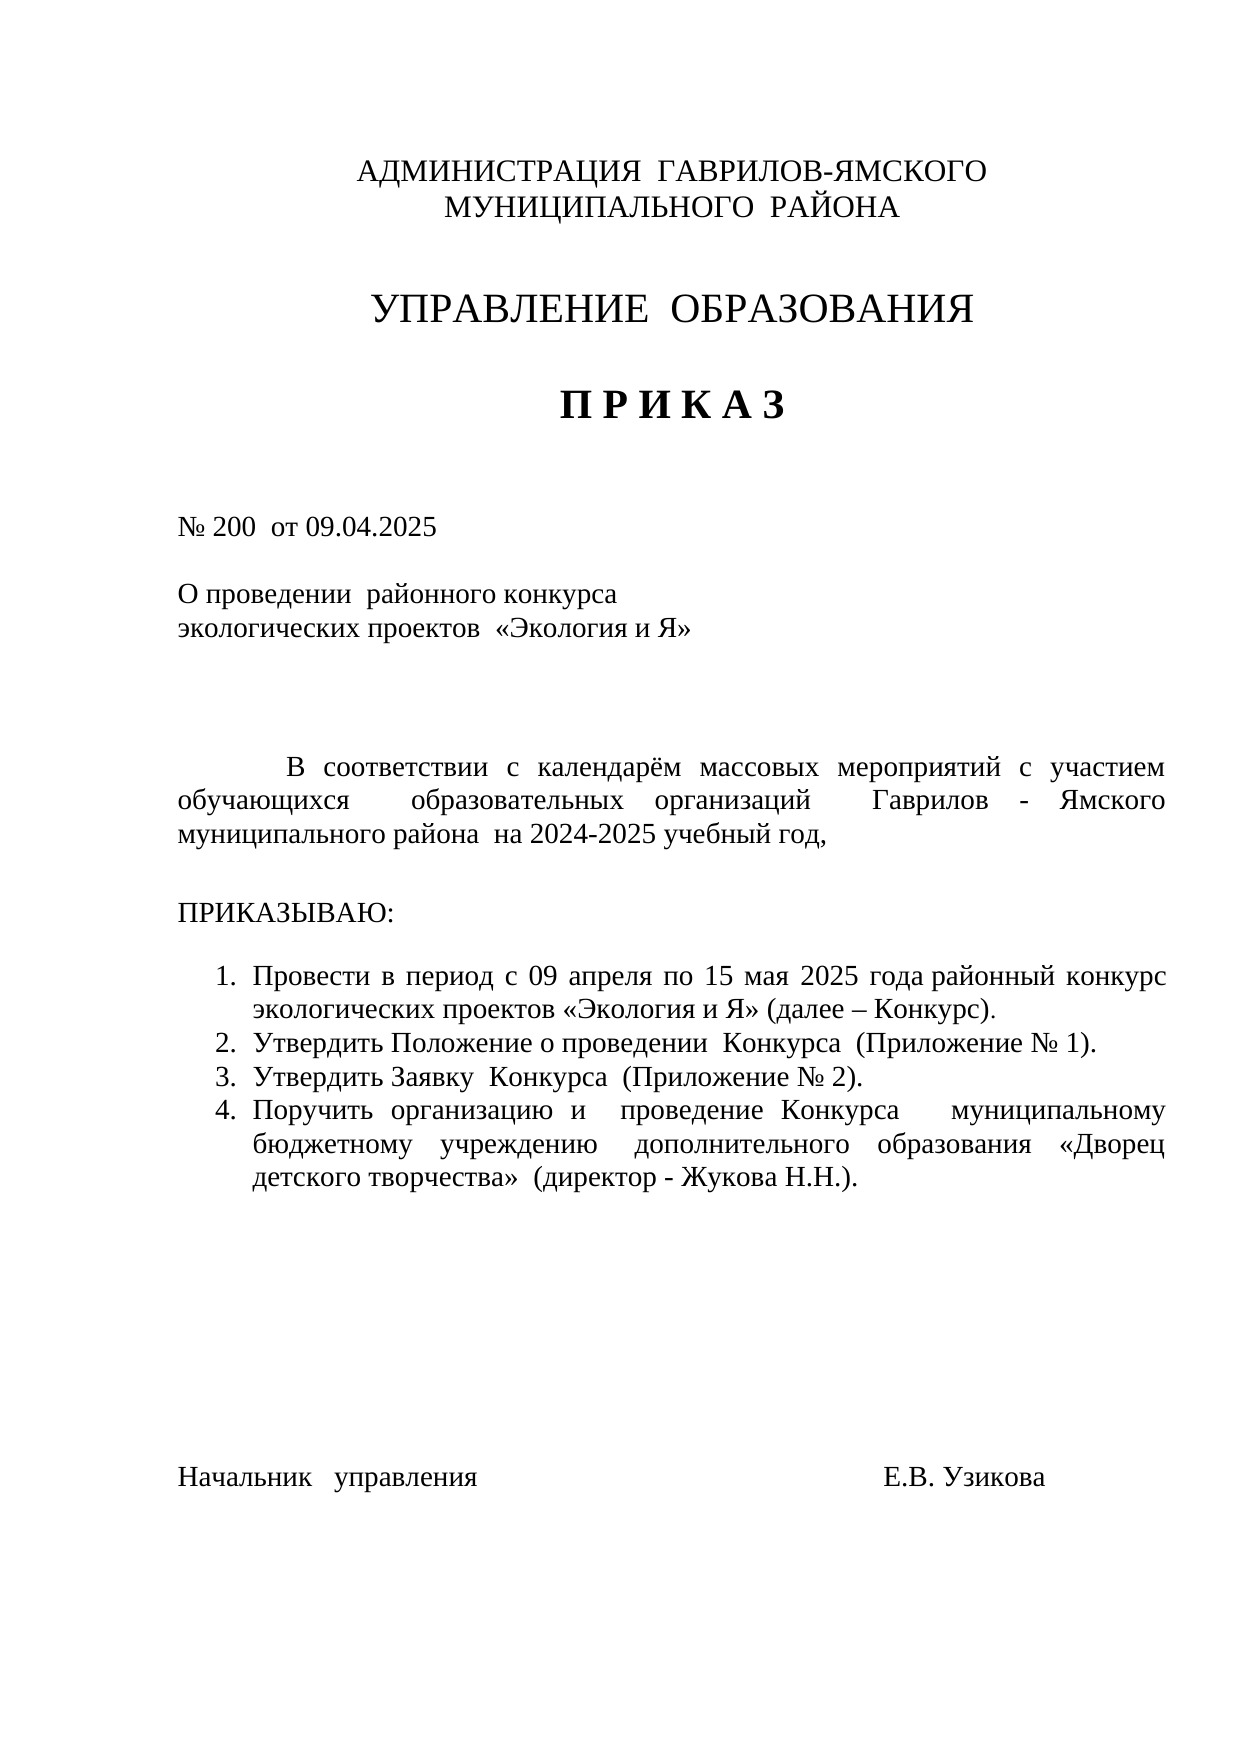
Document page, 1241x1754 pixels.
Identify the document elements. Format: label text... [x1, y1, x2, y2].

text ПРИКАЗЫВАЮ: [177, 895, 1167, 929]
title П Р И К А З [177, 379, 1167, 427]
list Провести в период с 09 апреля по 15 мая 2025 года районный конкурс экологических проектов «Экология и Я» (далее – Конкурс). [215, 958, 1167, 1025]
text В соответствии с календарём массовых мероприятий с участием обучающихся образовательных организаций Гаврилов - Ямского муниципального района на 2024-2025 учебный год, [177, 749, 1167, 849]
text № 200 от 09.04.2025 [177, 509, 1167, 543]
list Утвердить Положение о проведении Конкурса (Приложение № 1). [215, 1025, 1167, 1059]
text МУНИЦИПАЛЬНОГО РАЙОНА [177, 188, 1167, 224]
text О проведении районного конкурса [177, 576, 1167, 610]
list Утвердить Заявку Конкурса (Приложение № 2). [215, 1059, 1167, 1092]
text Начальник управления Е.В. Узикова [177, 1459, 1167, 1493]
list Поручить организацию и проведение Конкурса муниципальному бюджетному учреждению дополнительного образования «Дворец детского творчества» (директор - Жукова Н.Н.). [215, 1092, 1167, 1193]
title УПРАВЛЕНИЕ ОБРАЗОВАНИЯ [177, 283, 1167, 331]
text АДМИНИСТРАЦИЯ ГАВРИЛОВ-ЯМСКОГО [177, 152, 1167, 188]
text экологических проектов «Экология и Я» [177, 610, 1167, 643]
